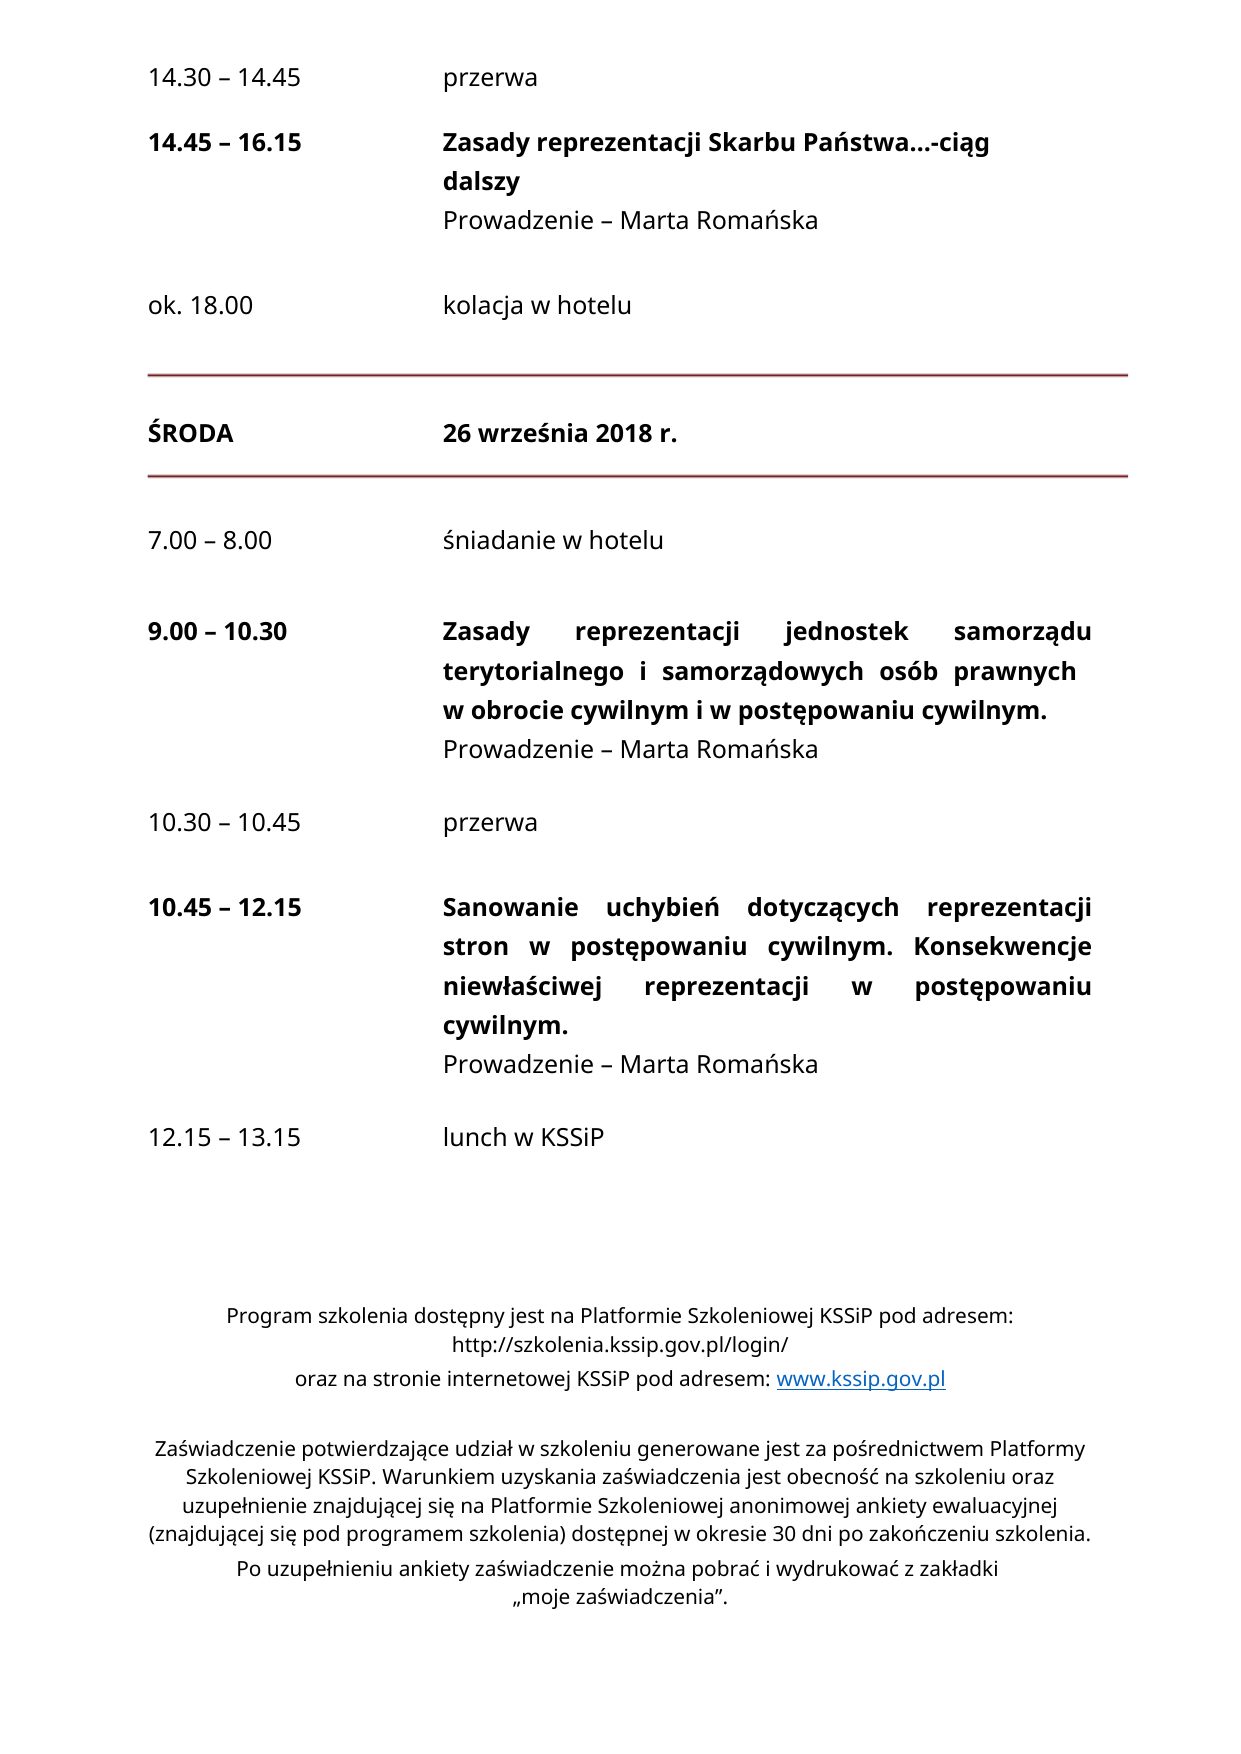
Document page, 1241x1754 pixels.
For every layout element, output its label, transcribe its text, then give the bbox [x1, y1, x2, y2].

text ŚRODA 26 września 2018 r. [148, 416, 1093, 450]
text Prowadzenie – Marta Romańska [369, 1047, 1093, 1081]
text Zaświadczenie potwierdzające udział w szkoleniu generowane jest za pośrednictwem Platformy Szkoleniowej KSSiP. Warunkiem uzyskania zaświadczenia jest obecność na szkoleniu oraz uzupełnienie znajdującej się na Platformie Szkoleniowej anonimowej ankiety ewaluacyjnej (znajdującej się pod programem szkolenia) dostępnej w okresie 30 dni po zakończeniu szkolenia. [148, 1434, 1093, 1548]
text ok. 18.00 kolacja w hotelu [148, 288, 1093, 322]
text Program szkolenia dostępny jest na Platformie Szkoleniowej KSSiP pod adresem: [148, 1301, 1093, 1330]
text 14.45 – 16.15 Zasady reprezentacji Skarbu Państwa…-ciąg dalszy [148, 124, 1093, 198]
picture [147, 473, 1129, 487]
text Prowadzenie – Marta Romańska [148, 203, 1093, 237]
text Po uzupełnieniu ankiety zaświadczenie można pobrać i wydrukować z zakładki „moje zaświadczenia”. [148, 1554, 1093, 1611]
picture [147, 372, 1129, 386]
text 10.30 – 10.45 przerwa [148, 805, 1093, 839]
text http://szkolenia.kssip.gov.pl/login/ [148, 1330, 1093, 1358]
text 7.00 – 8.00 śniadanie w hotelu [148, 523, 1093, 557]
text 12.15 – 13.15 lunch w KSSiP [148, 1120, 1093, 1154]
text Prowadzenie – Marta Romańska [369, 732, 1093, 766]
text 14.30 – 14.45 przerwa [148, 59, 1093, 93]
text 10.45 – 12.15 Sanowanie uchybień dotyczących reprezentacji stron w postępowaniu cywilnym. Konsekwencje niewłaściwej reprezentacji w postępowaniu cywilnym. [148, 890, 1093, 1041]
text oraz na stronie internetowej KSSiP pod adresem: www.kssip.gov.pl [148, 1364, 1093, 1393]
text 9.00 – 10.30 Zasady reprezentacji jednostek samorządu terytorialnego i samorządowych osób prawnych w obrocie cywilnym i w postępowaniu cywilnym. [148, 614, 1093, 726]
